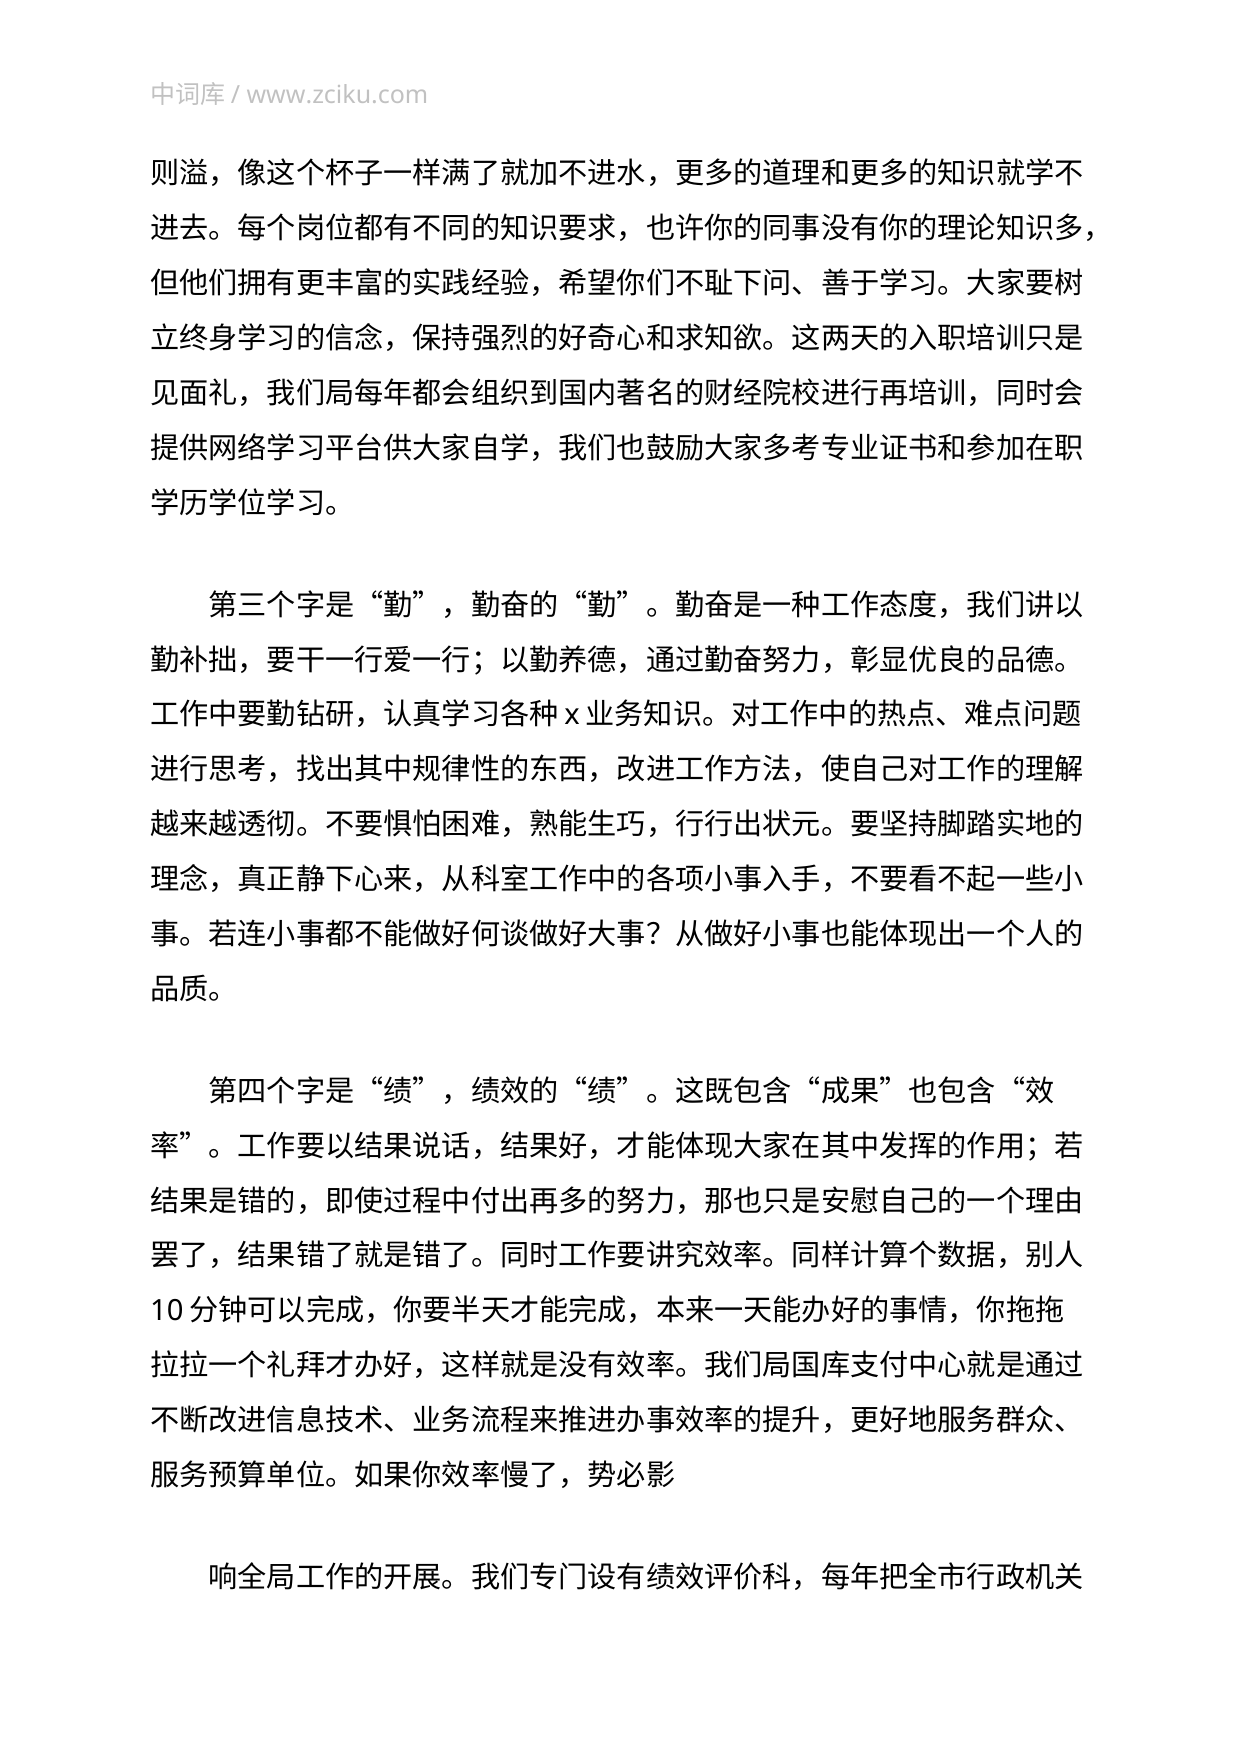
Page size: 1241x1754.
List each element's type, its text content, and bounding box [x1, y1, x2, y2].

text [150, 150, 1090, 522]
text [150, 1553, 1090, 1596]
text 第四个字是“绩”，绩效的“绩”。这既包含“成果”也包含“效率”。工作要以结果说话，结果好，才能体现大家在其中发挥的作用；若结果是错的，即使过程中付出再多的努力，那也只是安慰自己的一个理由罢了，结果错了就是错了。同时工作要讲究效率。同样计算个数据，别人10分钟可以完成，你要半天才能完成，本来一天能办好的事情，你拖拖拉拉一个礼拜才办好，这样就是没有效率。我们局国库支付中心就是通过不断改进信息技术、业务流程来推进办事效率的提升，更好地服务群众、服务预算单位。如果你效率慢了，势必影 [150, 1067, 1090, 1494]
text 第三个字是“勤”，勤奋的“勤”。勤奋是一种工作态度，我们讲以勤补拙，要干一行爱一行；以勤养德，通过勤奋努力，彰显优良的品德。工作中要勤钻研，认真学习各种x业务知识。对工作中的热点、难点问题进行思考，找出其中规律性的东西，改进工作方法，使自己对工作的理解越来越透彻。不要惧怕困难，熟能生巧，行行出状元。要坚持脚踏实地的理念，真正静下心来，从科室工作中的各项小事入手，不要看不起一些小事。若连小事都不能做好何谈做好大事？从做好小事也能体现出一个人的品质。 [150, 581, 1090, 1008]
